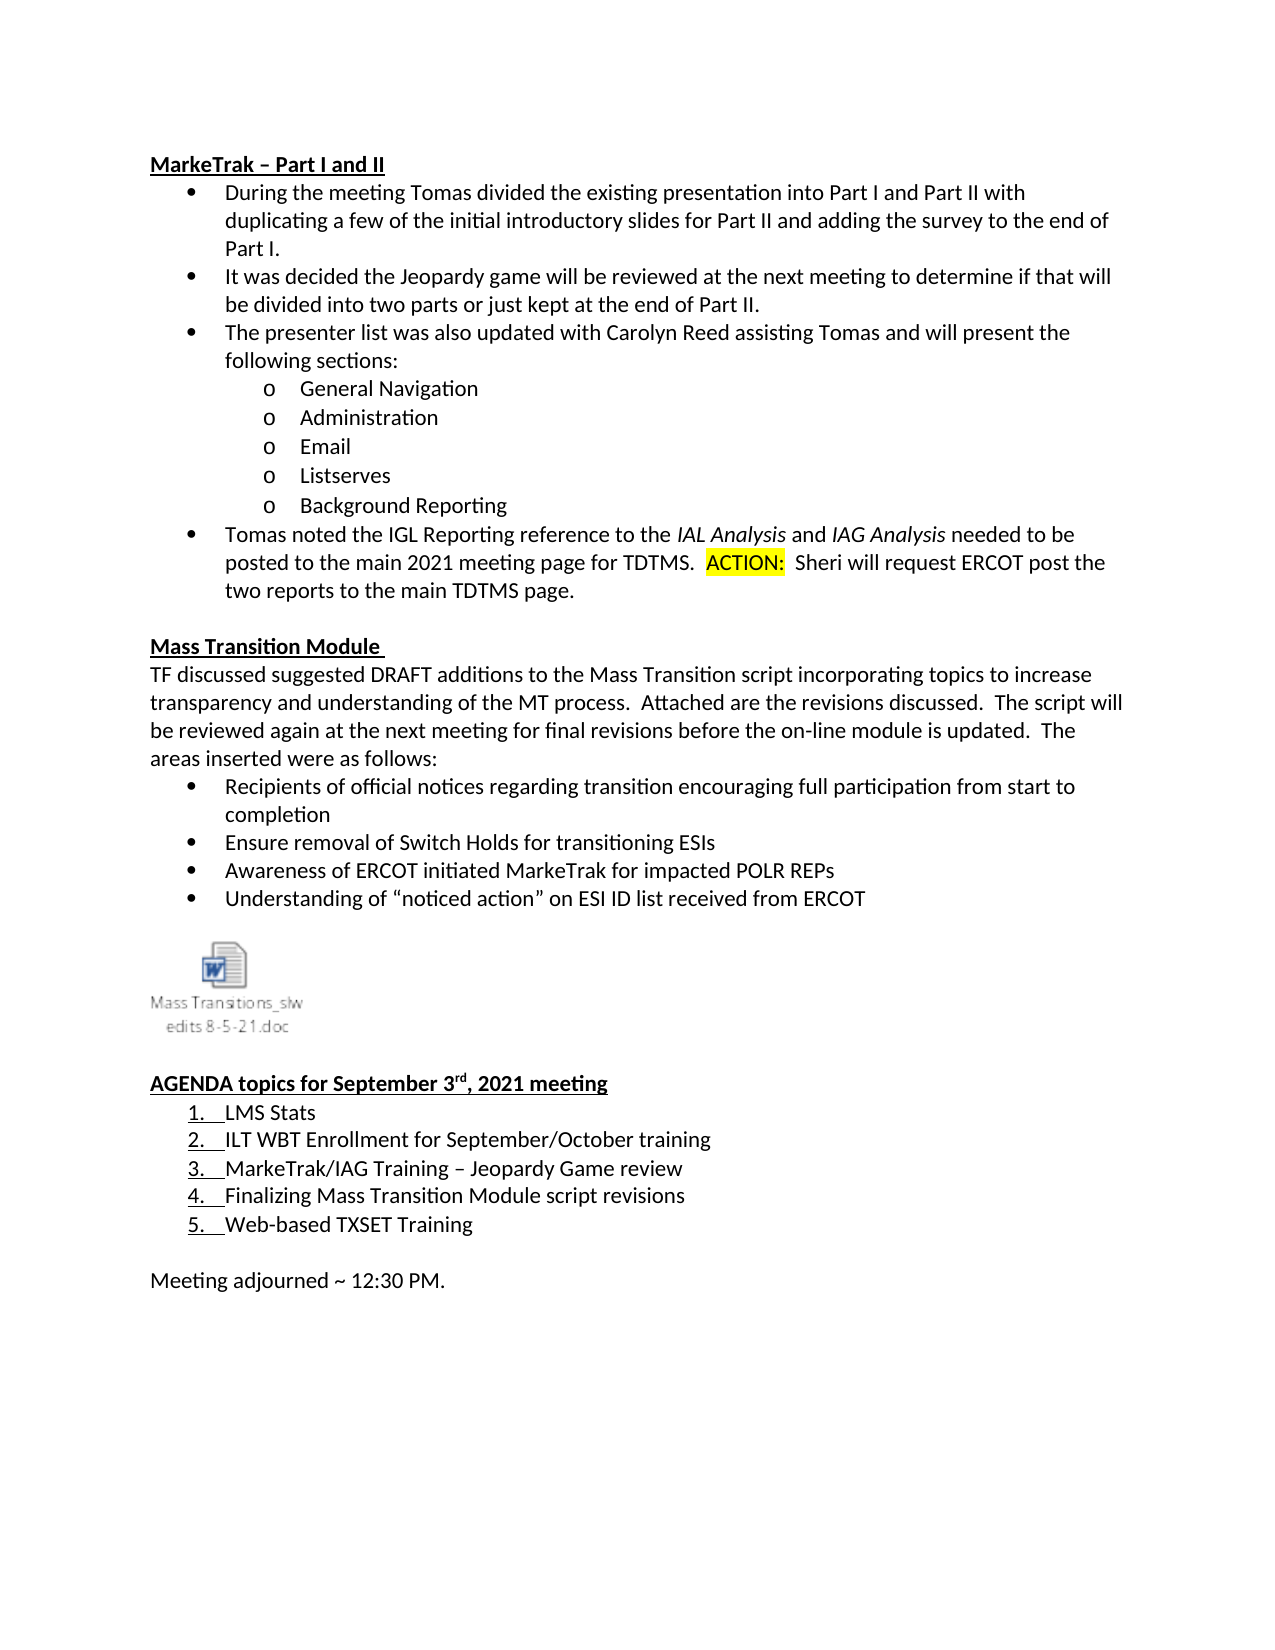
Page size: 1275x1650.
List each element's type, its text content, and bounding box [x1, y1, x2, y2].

text MarkeTrak – Part I and II [150, 150, 1125, 178]
list General Navigation [262, 374, 1125, 403]
text Mass Transition Module [150, 632, 1125, 660]
text AGENDA topics for September 3rd, 2021 meeting [150, 1069, 1125, 1098]
list ILT WBT Enrollment for September/October training [187, 1126, 1125, 1154]
list Recipients of official notices regarding transition encouraging full participation from start to completion [187, 772, 1125, 828]
list MarkeTrak/IAG Training – Jeopardy Game review [187, 1154, 1125, 1182]
list Email [262, 432, 1125, 462]
list Finalizing Mass Transition Module script revisions [187, 1182, 1125, 1210]
text Meeting adjourned ~ 12:30 PM. [150, 1266, 1125, 1294]
list It was decided the Jeopardy game will be reviewed at the next meeting to determine if that will be divided into two parts or just kept at the end of Part II. [187, 262, 1125, 318]
list Listserves [262, 462, 1125, 491]
list Understanding of “noticed action” on ESI ID list received from ERCOT [187, 884, 1125, 912]
list The presenter list was also updated with Carolyn Reed assisting Tomas and will present the following sections: [187, 318, 1125, 374]
text TF discussed suggested DRAFT additions to the Mass Transition script incorporating topics to increase transparency and understanding of the MT process. Attached are the revisions discussed. The script will be reviewed again at the next meeting for final revisions before the on-line module is updated. The areas inserted were as follows: [150, 660, 1125, 772]
list LMS Stats [187, 1098, 1125, 1126]
list Ensure removal of Switch Holds for transitioning ESIs [187, 828, 1125, 856]
list Tomas noted the IGL Reporting reference to the IAL Analysis and IAG Analysis needed to be posted to the main 2021 meeting page for TDTMS. ACTION: Sheri will request ERCOT post the two reports to the main TDTMS page. [187, 520, 1125, 604]
list Administration [262, 403, 1125, 432]
list Web-based TXSET Training [187, 1210, 1125, 1238]
list During the meeting Tomas divided the existing presentation into Part I and Part II with duplicating a few of the initial introductory slides for Part II and adding the survey to the end of Part I. [187, 178, 1125, 262]
list Awareness of ERCOT initiated MarkeTrak for impacted POLR REPs [187, 856, 1125, 884]
list Background Reporting [262, 491, 1125, 520]
